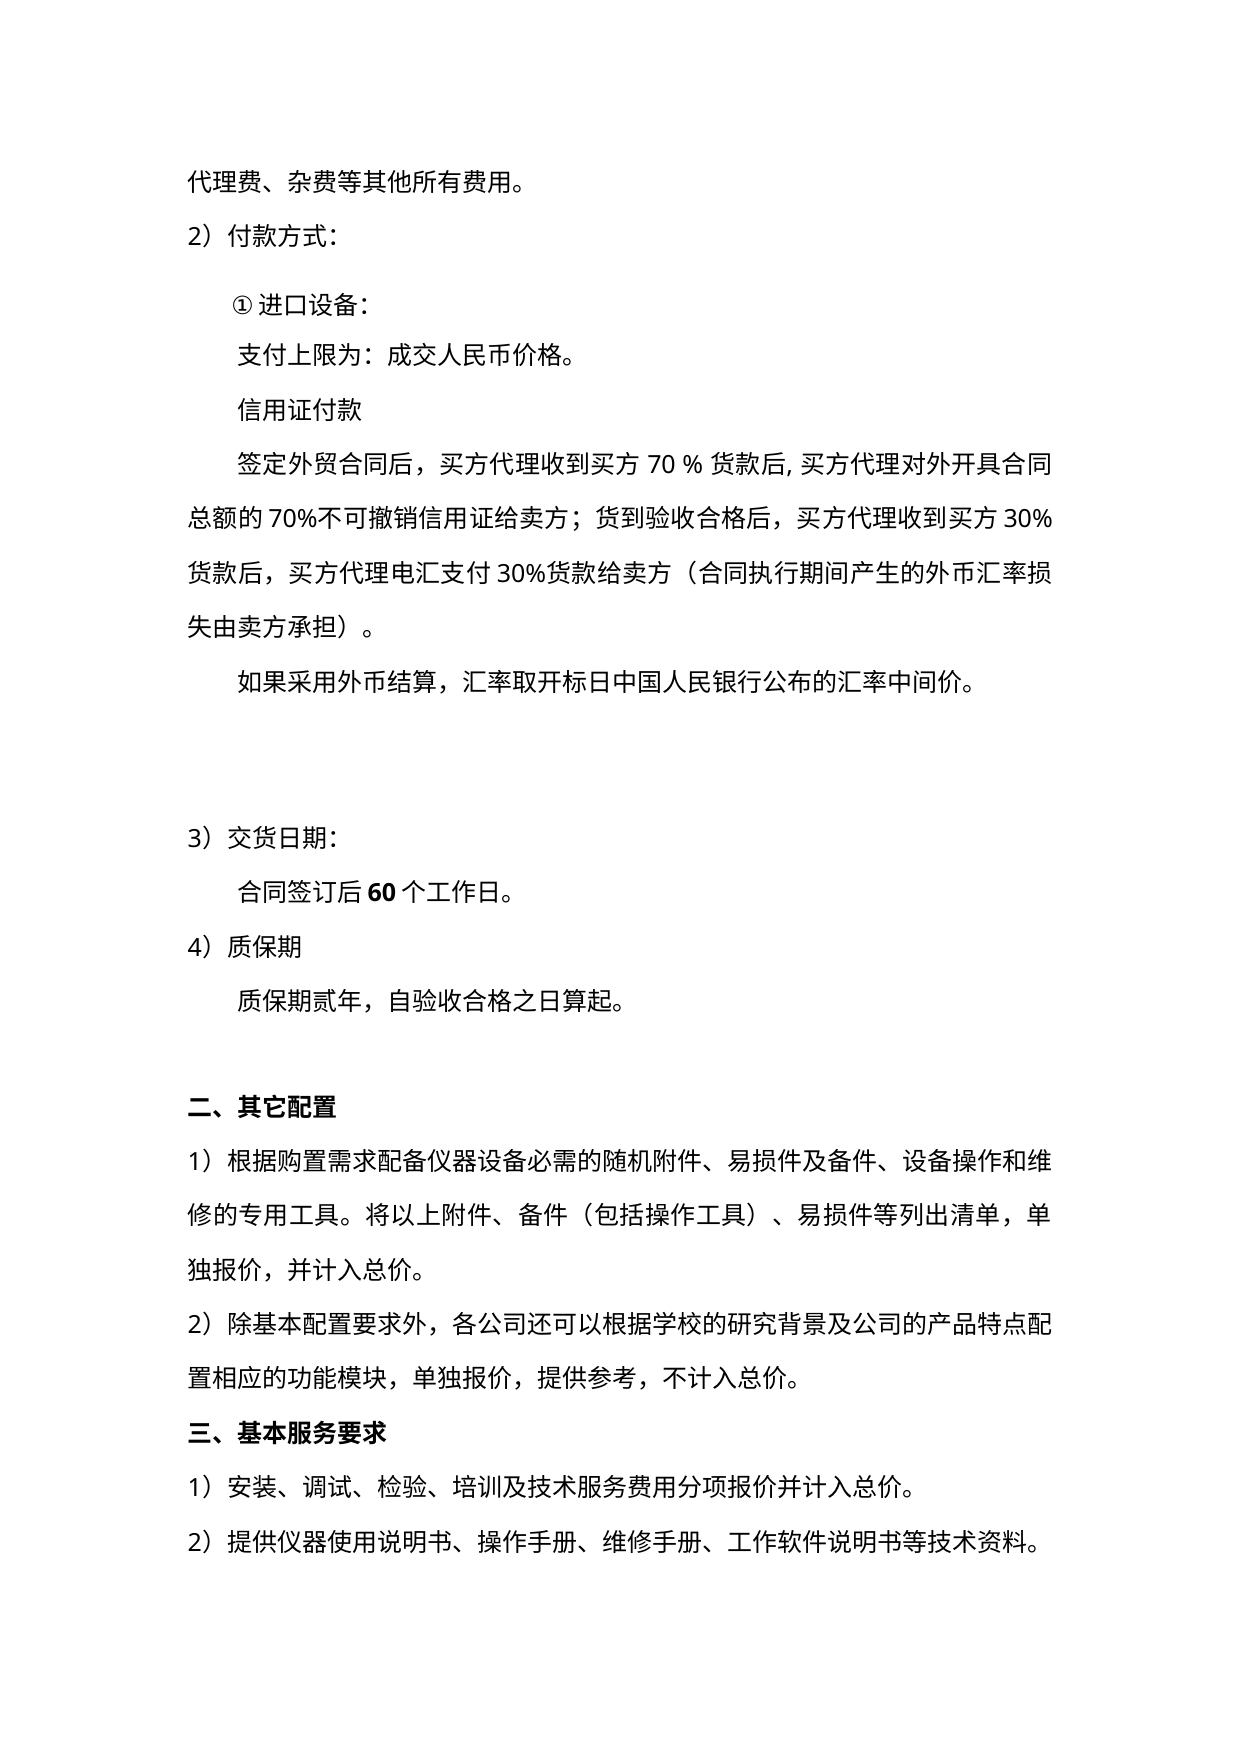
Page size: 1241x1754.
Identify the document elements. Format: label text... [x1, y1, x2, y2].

text 1）根据购置需求配备仪器设备必需的随机附件、易损件及备件、设备操作和维修的专用工具。将以上附件、备件（包括操作工具）、易损件等列出清单，单独报价，并计入总价。 [187, 1141, 1053, 1286]
text 三、基本服务要求 [187, 1413, 1053, 1449]
text 支付上限为：成交人民币价格。 [187, 336, 1053, 372]
text 信用证付款 [187, 390, 1053, 426]
text 4）质保期 [187, 927, 1053, 963]
text 1）安装、调试、检验、培训及技术服务费用分项报价并计入总价。 [187, 1468, 1053, 1504]
text 合同签订后60个工作日。 [187, 873, 1053, 909]
text 3）交货日期： [187, 818, 1053, 855]
text 签定外贸合同后，买方代理收到买方70 % 货款后, 买方代理对外开具合同总额的70%不可撤销信用证给卖方；货到验收合格后，买方代理收到买方30%货款后，买方代理电汇支付30%货款给卖方（合同执行期间产生的外币汇率损失由卖方承担）。 [187, 444, 1053, 644]
text 2）付款方式： [187, 216, 1053, 253]
text 二、其它配置 [187, 1087, 1053, 1123]
text 2）除基本配置要求外，各公司还可以根据学校的研究背景及公司的产品特点配置相应的功能模块，单独报价，提供参考，不计入总价。 [187, 1304, 1053, 1395]
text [187, 162, 1053, 198]
text 质保期贰年，自验收合格之日算起。 [187, 982, 1053, 1018]
text 如果采用外币结算，汇率取开标日中国人民银行公布的汇率中间价。 [187, 662, 1053, 698]
list ①进口设备： [231, 271, 1053, 336]
text 2）提供仪器使用说明书、操作手册、维修手册、工作软件说明书等技术资料。 [187, 1522, 1053, 1558]
